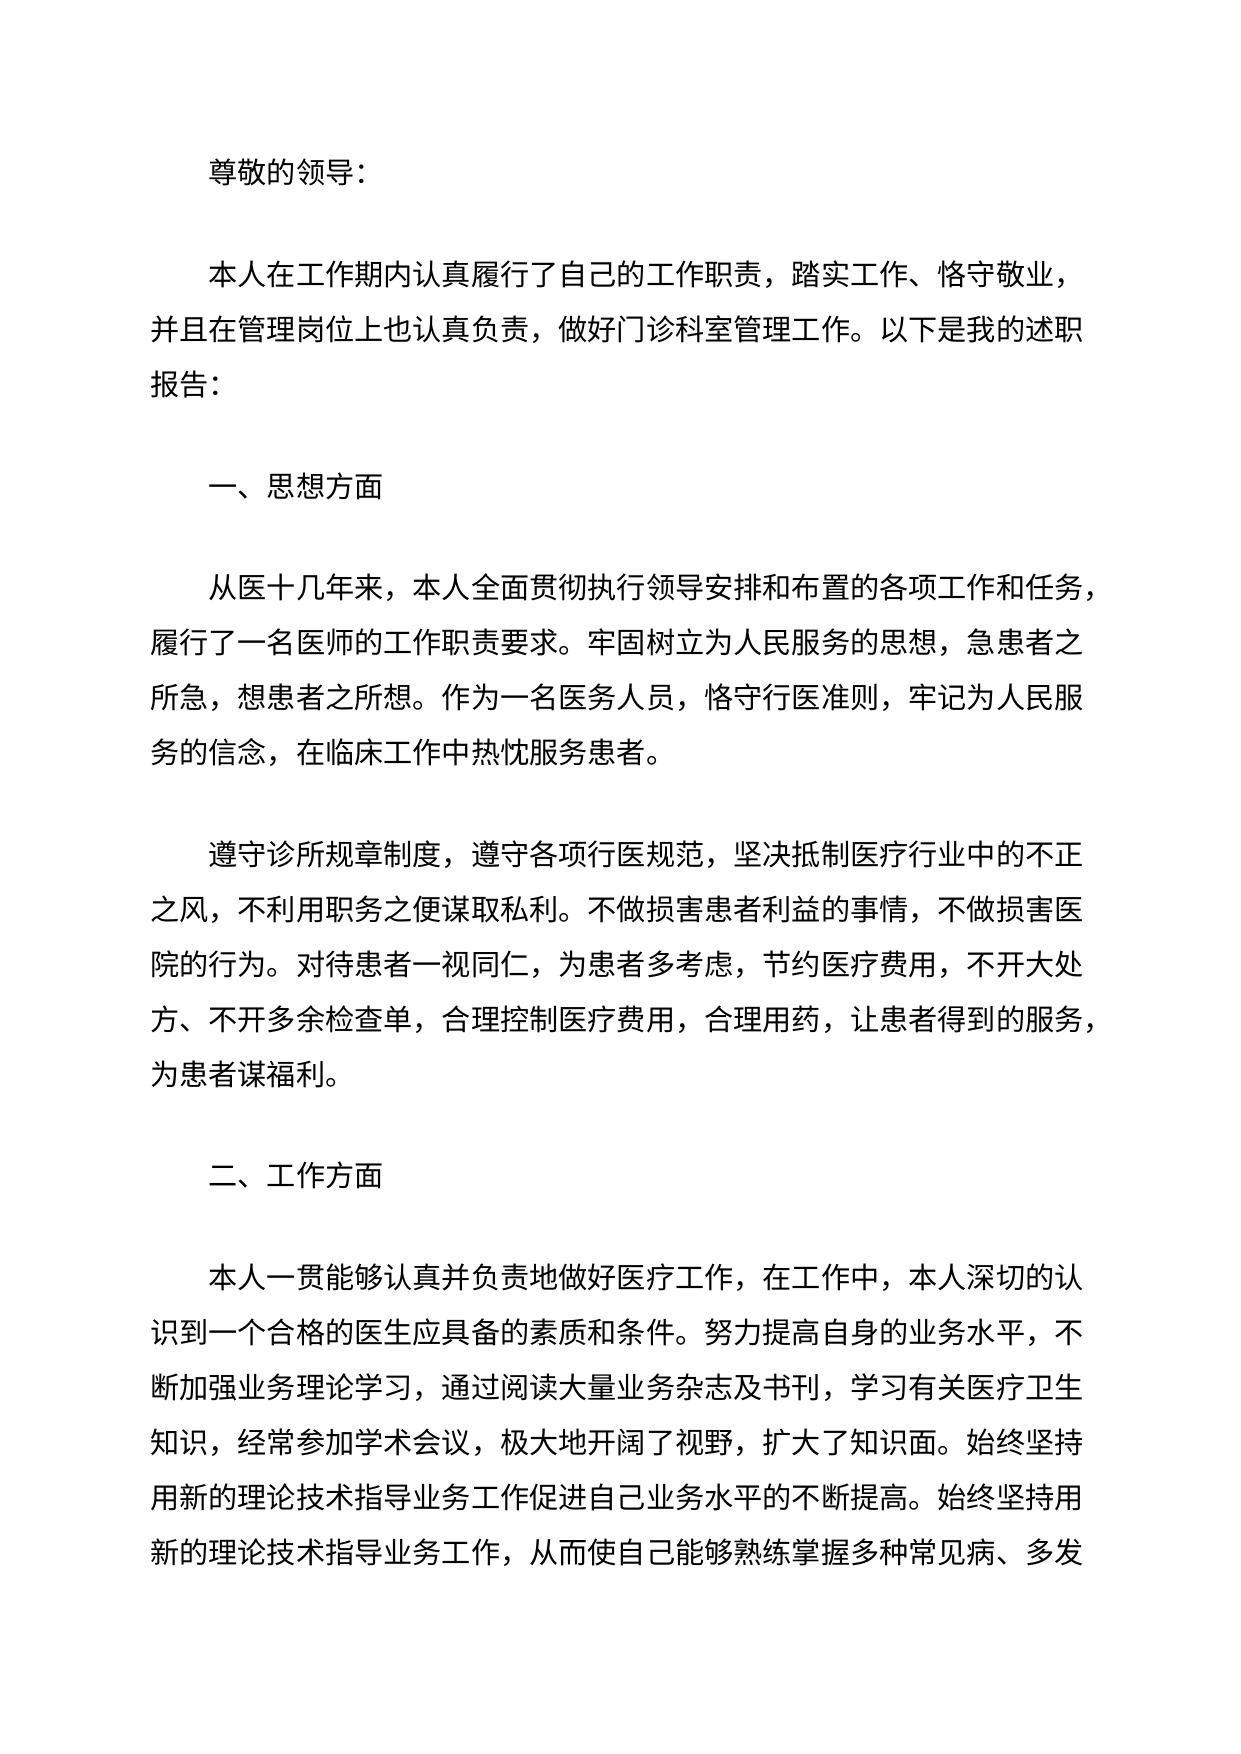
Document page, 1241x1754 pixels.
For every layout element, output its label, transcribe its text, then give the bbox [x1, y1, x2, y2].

text 从医十几年来，本人全面贯彻执行领导安排和布置的各项工作和任务，履行了一名医师的工作职责要求。牢固树立为人民服务的思想，急患者之所急，想患者之所想。作为一名医务人员，恪守行医准则，牢记为人民服务的信念，在临床工作中热忱服务患者。 [150, 565, 1090, 772]
text 二、工作方面 [150, 1153, 1090, 1195]
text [150, 1255, 1090, 1571]
text 本人在工作期内认真履行了自己的工作职责，踏实工作、恪守敬业，并且在管理岗位上也认真负责，做好门诊科室管理工作。以下是我的述职报告： [150, 252, 1090, 404]
text 一、思想方面 [150, 463, 1090, 506]
text 遵守诊所规章制度，遵守各项行医规范，坚决抵制医疗行业中的不正之风，不利用职务之便谋取私利。不做损害患者利益的事情，不做损害医院的行为。对待患者一视同仁，为患者多考虑，节约医疗费用，不开大处方、不开多余检查单，合理控制医疗费用，合理用药，让患者得到的服务，为患者谋福利。 [150, 832, 1090, 1093]
text 尊敬的领导： [150, 150, 1090, 192]
